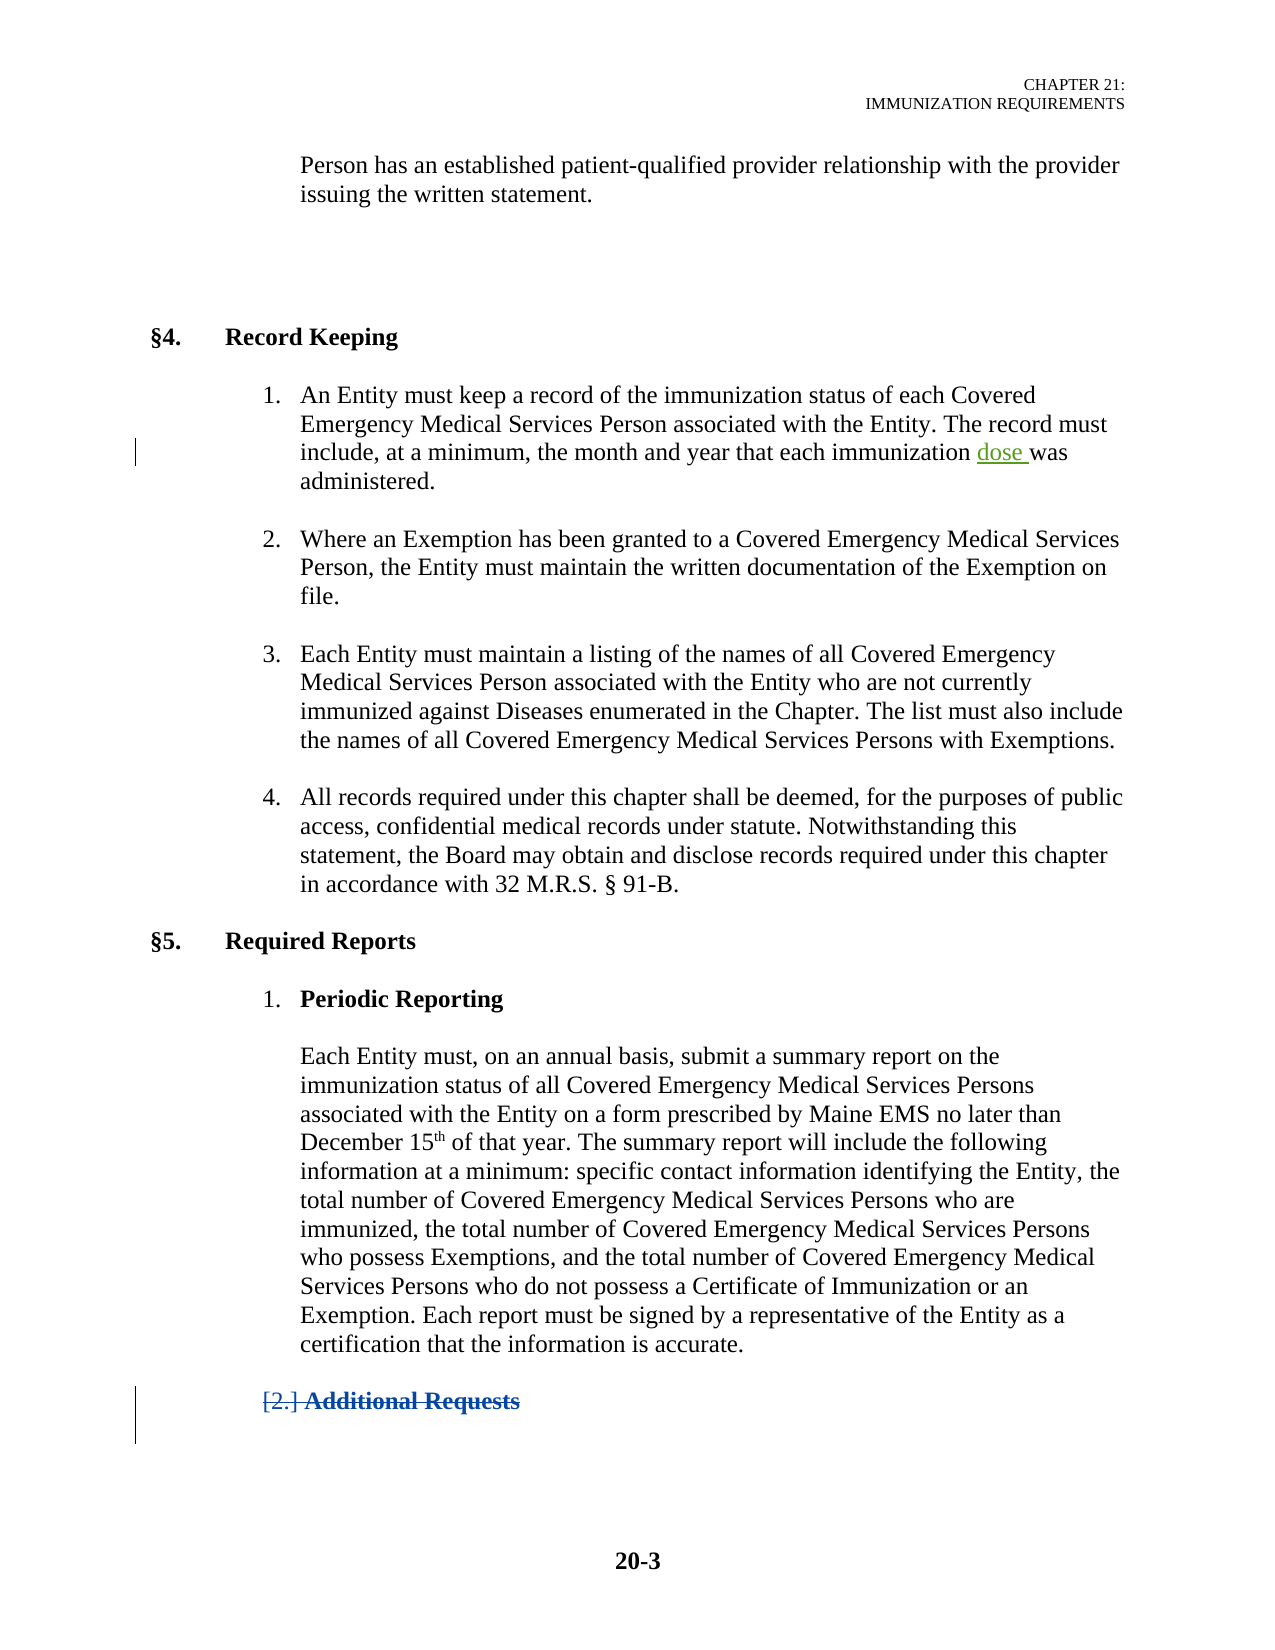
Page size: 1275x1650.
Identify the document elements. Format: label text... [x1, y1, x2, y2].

text Required Reports [150, 926, 1125, 955]
text Record Keeping [150, 322, 1125, 351]
list Each Entity must maintain a listing of the names of all Covered Emergency Medical Services Person associated with the Entity who are not currently immunized against Diseases enumerated in the Chapter. The list must also include the names of all Covered Emergency Medical Services Persons with Exemptions. [262, 639, 1125, 754]
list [262, 150, 1125, 207]
list Periodic Reporting [262, 984, 1125, 1012]
list All records required under this chapter shall be deemed, for the purposes of public access, confidential medical records under statute. Notwithstanding this statement, the Board may obtain and disclose records required under this chapter in accordance with 32 M.R.S. § 91-B. [262, 782, 1125, 897]
list Each Entity must, on an annual basis, submit a summary report on the immunization status of all Covered Emergency Medical Services Persons associated with the Entity on a form prescribed by Maine EMS no later than December 15th of that year. The summary report will include the following information at a minimum: specific contact information identifying the Entity, the total number of Covered Emergency Medical Services Persons who are immunized, the total number of Covered Emergency Medical Services Persons who possess Exemptions, and the total number of Covered Emergency Medical Services Persons who do not possess a Certificate of Immunization or an Exemption. Each report must be signed by a representative of the Entity as a certification that the information is accurate. [300, 1041, 1125, 1357]
list Where an Exemption has been granted to a Covered Emergency Medical Services Person, the Entity must maintain the written documentation of the Exemption on file. [262, 524, 1125, 610]
list An Entity must keep a record of the immunization status of each Covered Emergency Medical Services Person associated with the Entity. The record must include, at a minimum, the month and year that each immunization was administered. [262, 380, 1125, 495]
